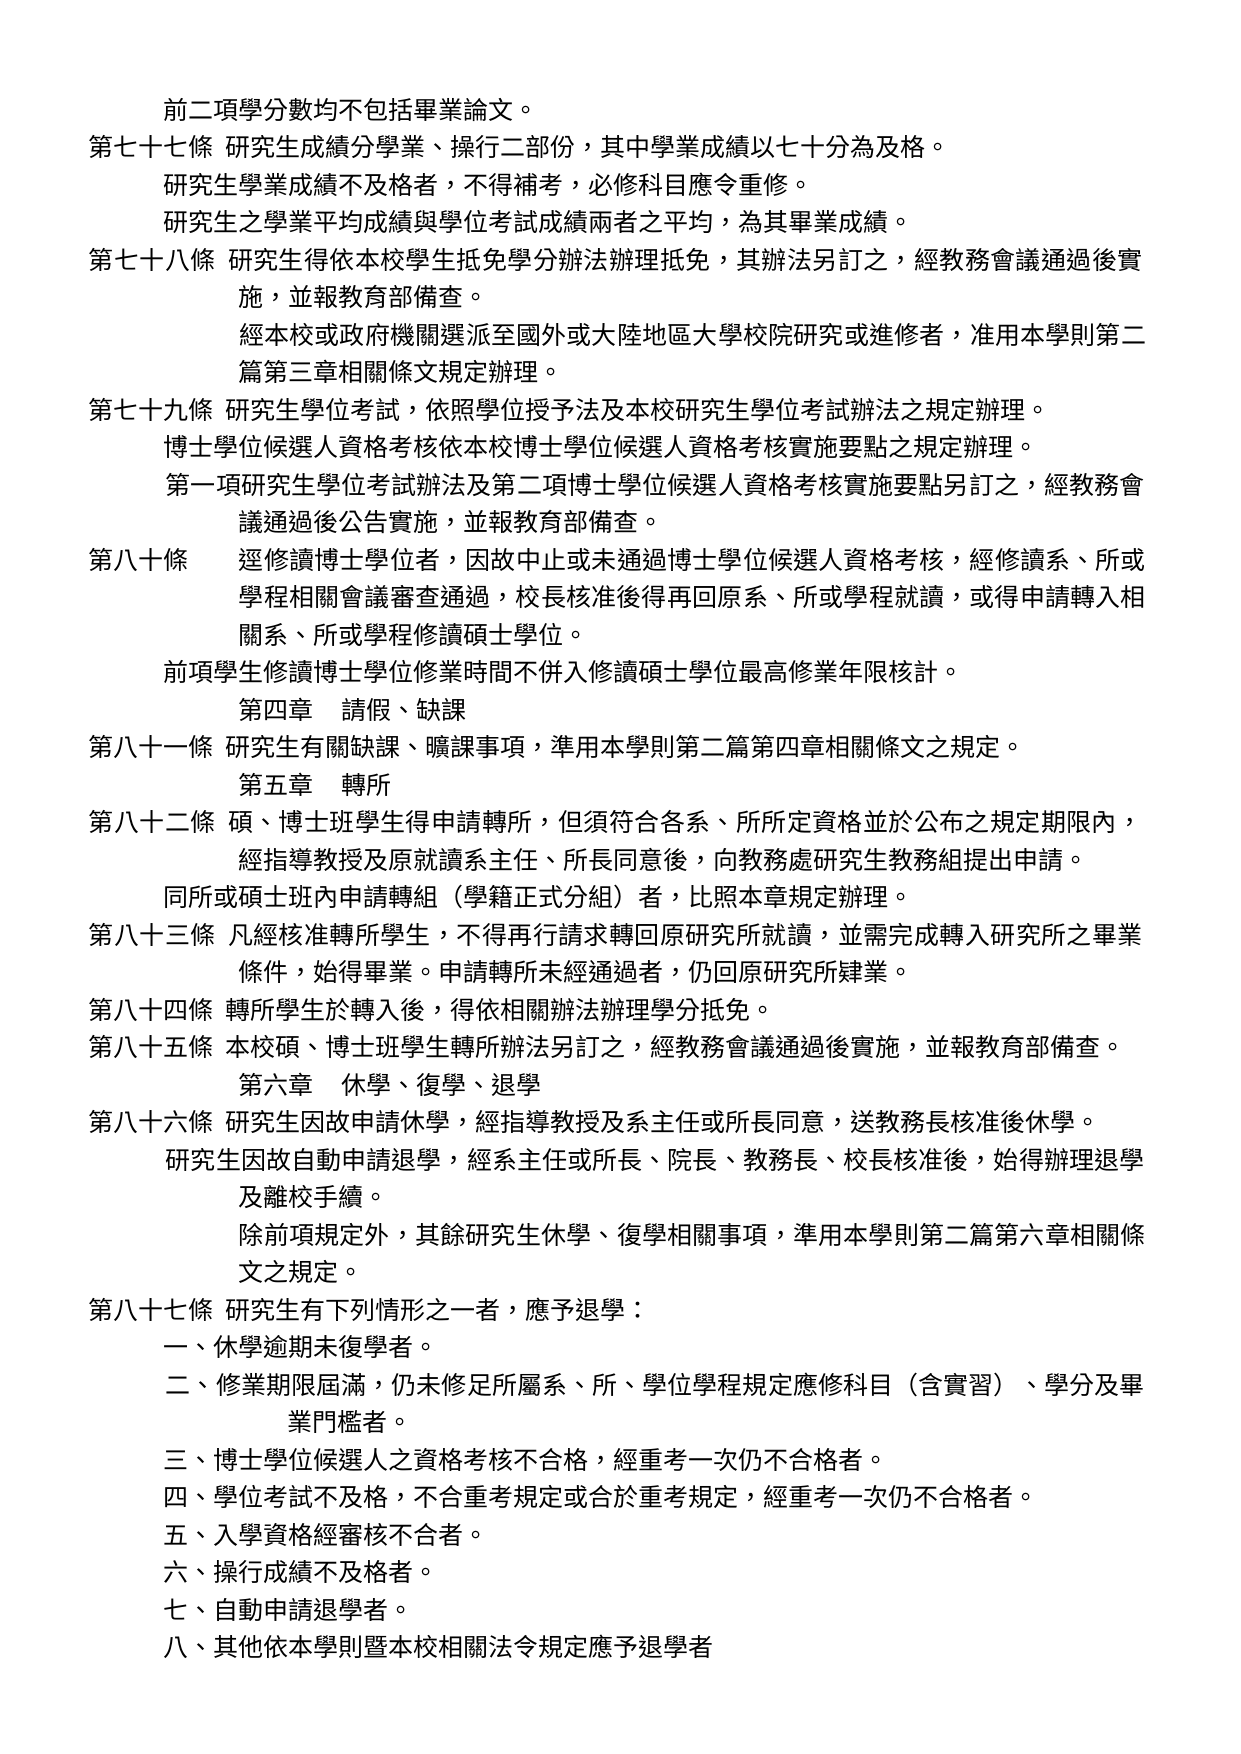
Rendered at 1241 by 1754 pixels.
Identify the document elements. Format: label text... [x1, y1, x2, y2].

text 第八十四條 轉所學生於轉入後，得依相關辦法辦理學分抵免。 [89, 989, 1147, 1027]
text 四、學位考試不及格，不合重考規定或合於重考規定，經重考一次仍不合格者。 [89, 1477, 1147, 1514]
text 第七十九條 研究生學位考試，依照學位授予法及本校研究生學位考試辦法之規定辦理。 [89, 389, 1147, 427]
text 一、休學逾期未復學者。 [89, 1327, 1147, 1364]
text 二、修業期限屆滿，仍未修足所屬系、所、學位學程規定應修科目（含實習）、學分及畢業門檻者。 [89, 1364, 1147, 1439]
text 第四章 請假、缺課 [89, 689, 1133, 727]
text 八、其他依本學則暨本校相關法令規定應予退學者 [89, 1627, 1147, 1664]
text 博士學位候選人資格考核依本校博士學位候選人資格考核實施要點之規定辦理。 [89, 427, 1147, 464]
text 第八十三條 凡經核准轉所學生，不得再行請求轉回原研究所就讀，並需完成轉入研究所之畢業條件，始得畢業。申請轉所未經通過者，仍回原研究所肄業。 [89, 914, 1147, 989]
text 三、博士學位候選人之資格考核不合格，經重考一次仍不合格者。 [89, 1439, 1147, 1477]
text 第五章 轉所 [89, 764, 1133, 802]
text 第八十七條 研究生有下列情形之一者，應予退學： [89, 1289, 1147, 1327]
text 第一項研究生學位考試辦法及第二項博士學位候選人資格考核實施要點另訂之，經教務會議通過後公告實施，並報教育部備查。 [89, 464, 1147, 539]
text 第七十八條 研究生得依本校學生抵免學分辦法辦理抵免，其辦法另訂之，經教務會議通過後實施，並報教育部備查。 [89, 239, 1147, 314]
text 第八十條 逕修讀博士學位者，因故中止或未通過博士學位候選人資格考核，經修讀系、所或學程相關會議審查通過，校長核准後得再回原系、所或學程就讀，或得申請轉入相關系、所或學程修讀碩士學位。 [89, 539, 1147, 652]
text 七、自動申請退學者。 [89, 1589, 1147, 1627]
text 第六章 休學、復學、退學 [89, 1064, 1133, 1102]
text 經本校或政府機關選派至國外或大陸地區大學校院研究或進修者，准用本學則第二篇第三章相關條文規定辦理。 [239, 314, 1147, 389]
text 六、操行成績不及格者。 [89, 1552, 1147, 1589]
text 第八十六條 研究生因故申請休學，經指導教授及系主任或所長同意，送教務長核准後休學。 [89, 1102, 1147, 1139]
text 第八十二條 碩、博士班學生得申請轉所，但須符合各系、所所定資格並於公布之規定期限內，經指導教授及原就讀系主任、所長同意後，向教務處研究生教務組提出申請。 [89, 802, 1147, 877]
text 同所或碩士班內申請轉組（學籍正式分組）者，比照本章規定辦理。 [89, 877, 1147, 914]
text 五、入學資格經審核不合者。 [89, 1514, 1147, 1552]
text 研究生學業成績不及格者，不得補考，必修科目應令重修。 [89, 164, 1147, 202]
text 研究生之學業平均成績與學位考試成績兩者之平均，為其畢業成績。 [89, 202, 1147, 239]
text 研究生因故自動申請退學，經系主任或所長、院長、教務長、校長核准後，始得辦理退學及離校手續。 [89, 1139, 1147, 1214]
text 第七十七條 研究生成績分學業、操行二部份，其中學業成績以七十分為及格。 [89, 127, 1147, 164]
text 前二項學分數均不包括畢業論文。 [89, 89, 1147, 127]
text 第八十五條 本校碩、博士班學生轉所辦法另訂之，經教務會議通過後實施，並報教育部備查。 [89, 1027, 1147, 1064]
text 除前項規定外，其餘研究生休學、復學相關事項，準用本學則第二篇第六章相關條文之規定。 [238, 1214, 1147, 1289]
text 第八十一條 研究生有關缺課、曠課事項，準用本學則第二篇第四章相關條文之規定。 [89, 727, 1147, 764]
text 前項學生修讀博士學位修業時間不併入修讀碩士學位最高修業年限核計。 [89, 652, 1147, 689]
